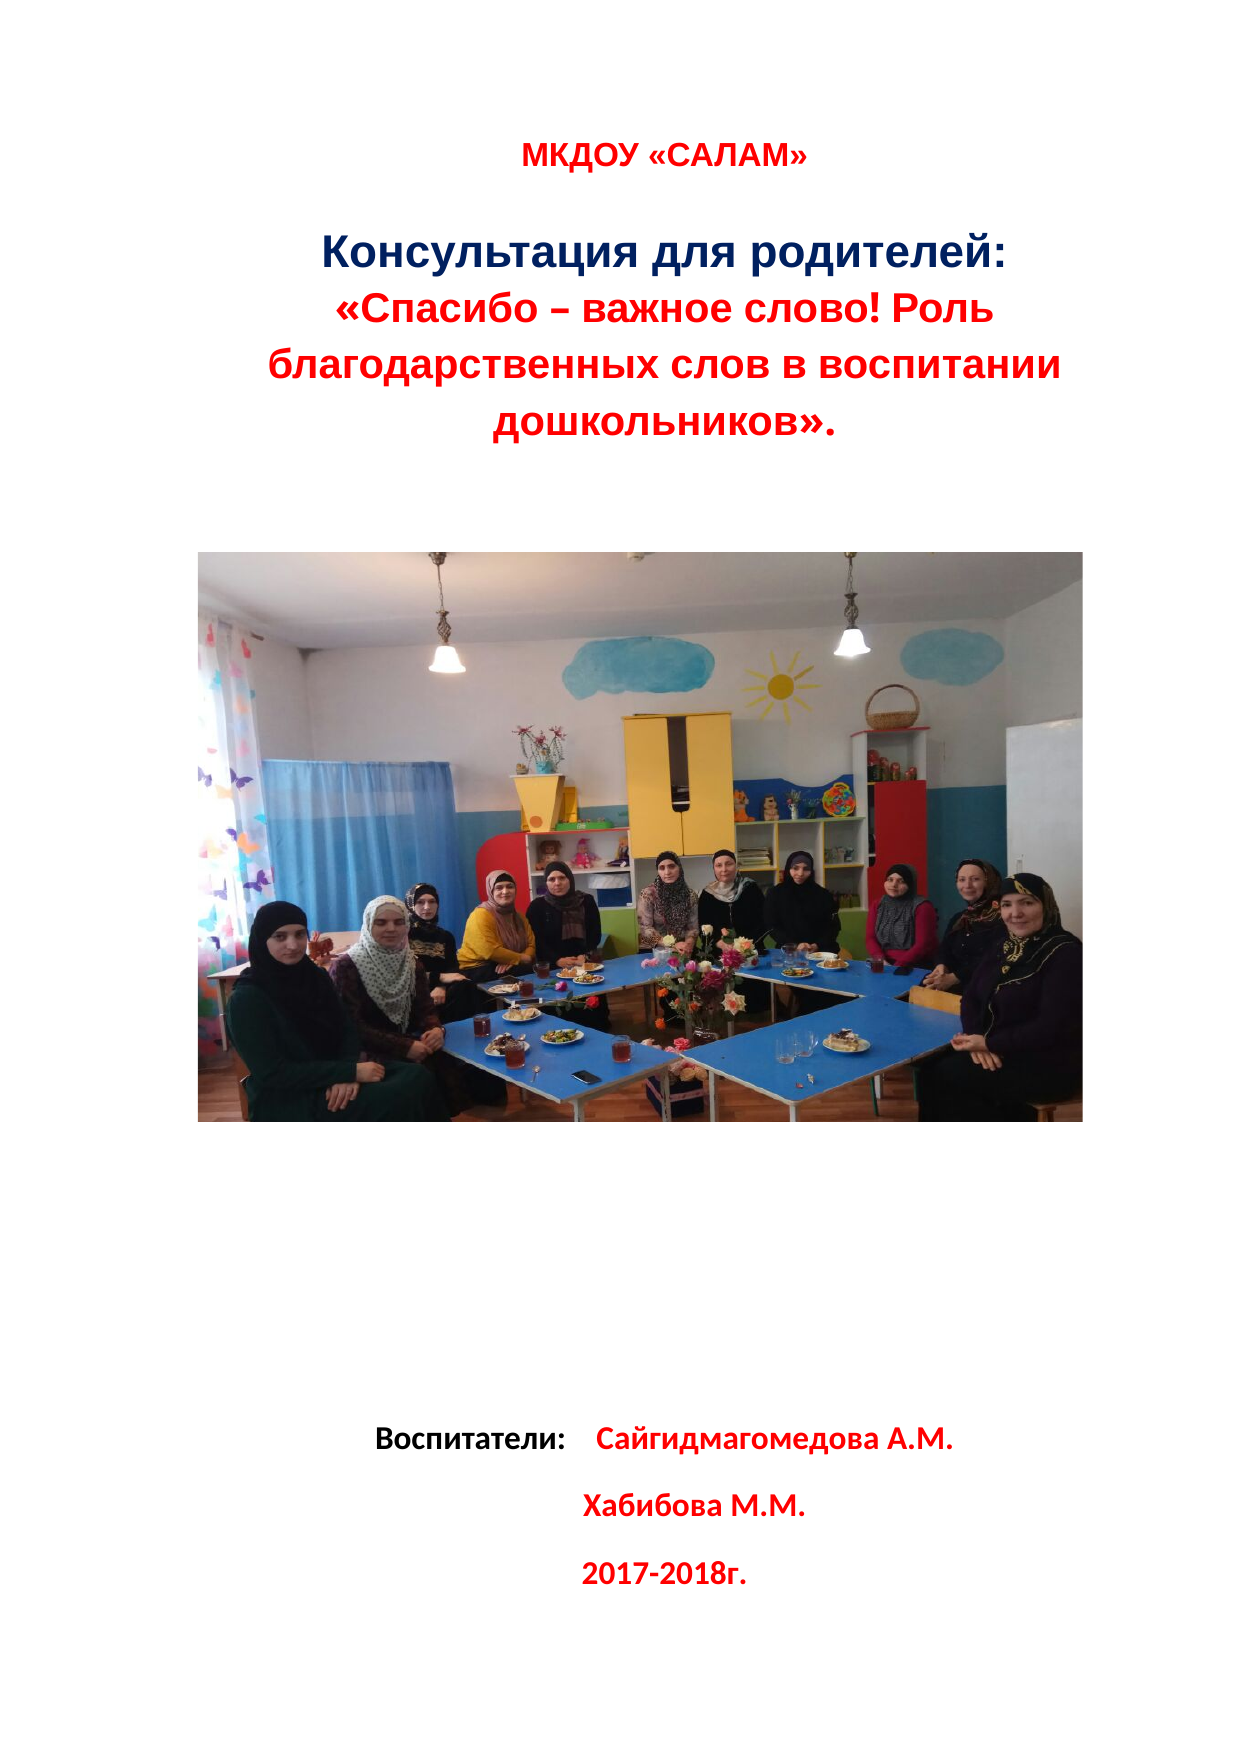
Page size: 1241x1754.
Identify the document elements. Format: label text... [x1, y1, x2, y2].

text Хабибова М.М. [177, 1484, 1152, 1525]
text 2017-2018г. [177, 1552, 1152, 1593]
text МКДОУ «САЛАМ» [177, 135, 1152, 174]
text Воспитатели: Сайгидмагомедова А.М. [177, 1417, 1152, 1457]
text Консультация для родителей: «Спасибо – важное слово! Роль благодарственных слов в воспитании дошкольников». [177, 225, 1152, 448]
picture [197, 552, 1083, 1122]
